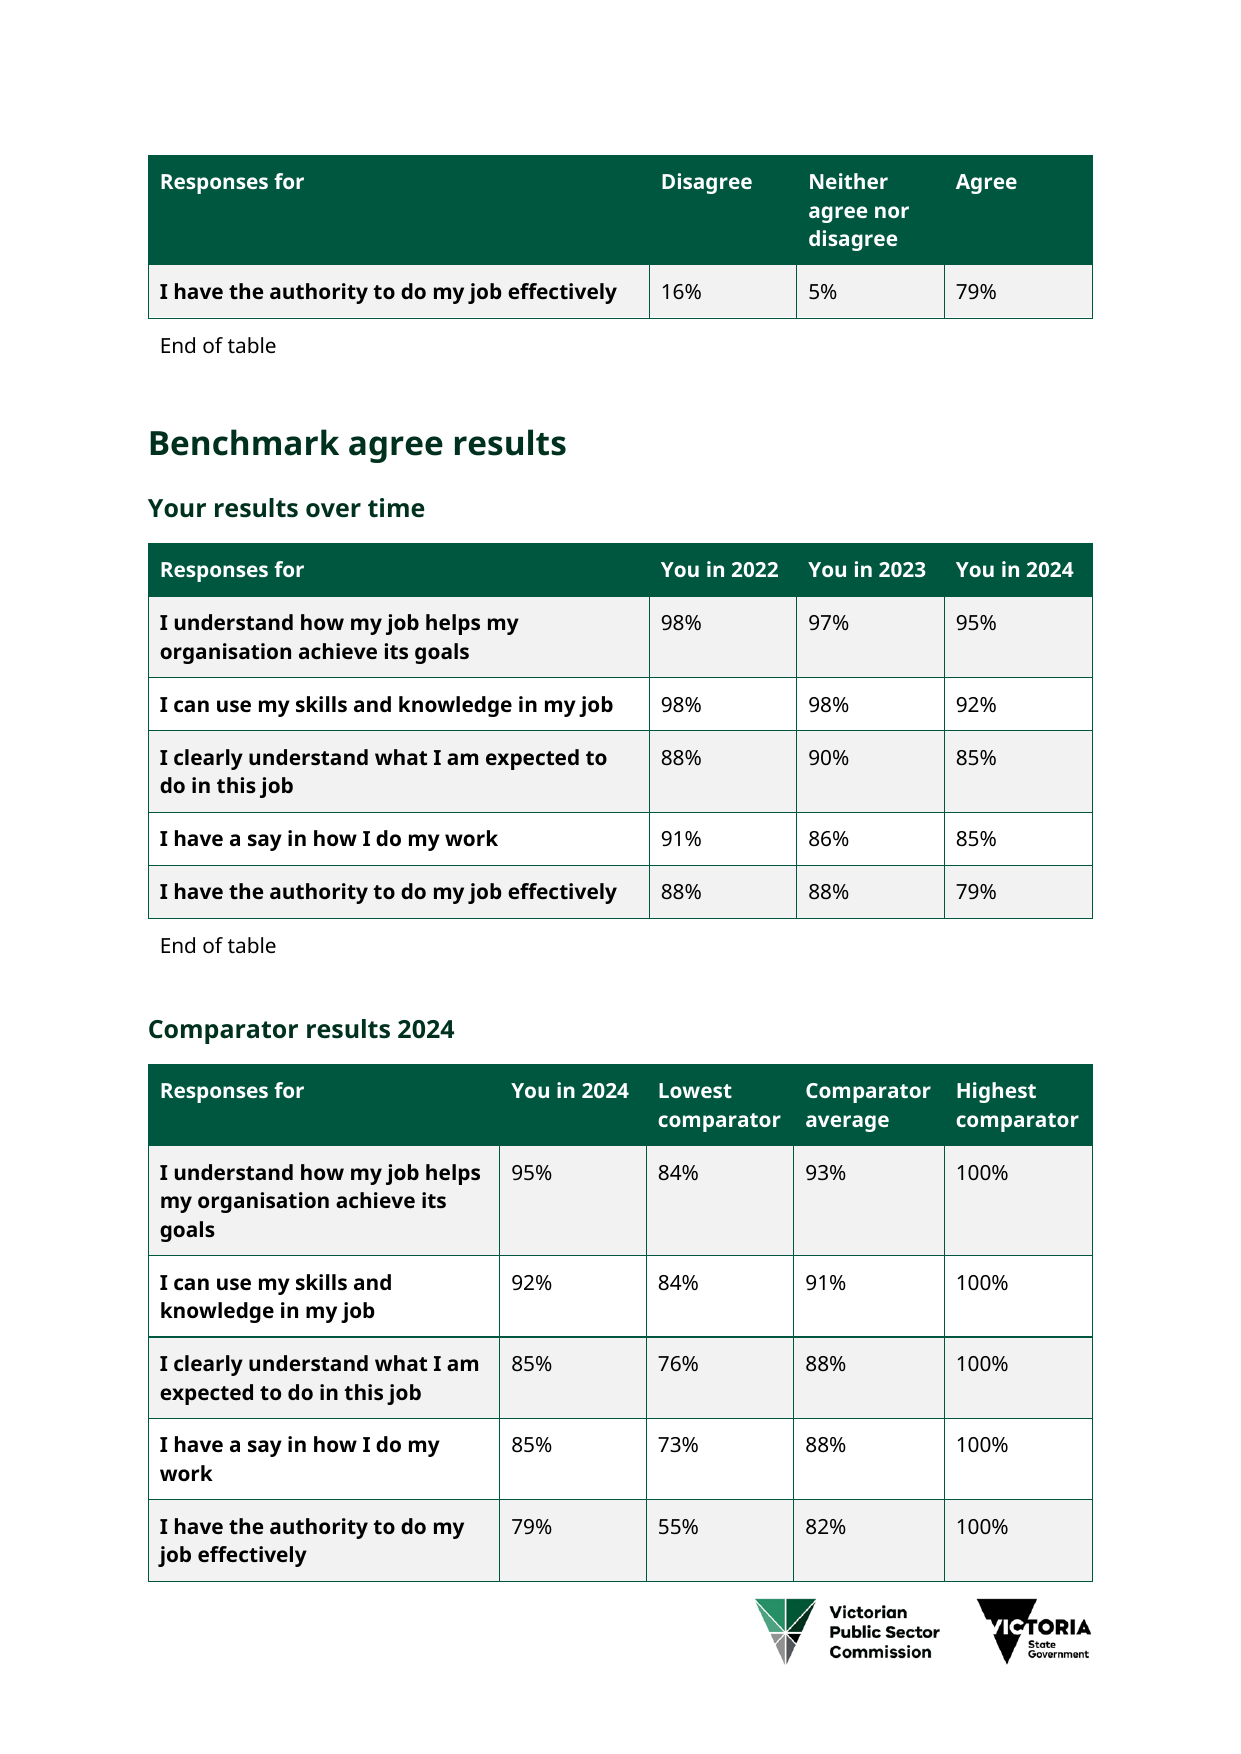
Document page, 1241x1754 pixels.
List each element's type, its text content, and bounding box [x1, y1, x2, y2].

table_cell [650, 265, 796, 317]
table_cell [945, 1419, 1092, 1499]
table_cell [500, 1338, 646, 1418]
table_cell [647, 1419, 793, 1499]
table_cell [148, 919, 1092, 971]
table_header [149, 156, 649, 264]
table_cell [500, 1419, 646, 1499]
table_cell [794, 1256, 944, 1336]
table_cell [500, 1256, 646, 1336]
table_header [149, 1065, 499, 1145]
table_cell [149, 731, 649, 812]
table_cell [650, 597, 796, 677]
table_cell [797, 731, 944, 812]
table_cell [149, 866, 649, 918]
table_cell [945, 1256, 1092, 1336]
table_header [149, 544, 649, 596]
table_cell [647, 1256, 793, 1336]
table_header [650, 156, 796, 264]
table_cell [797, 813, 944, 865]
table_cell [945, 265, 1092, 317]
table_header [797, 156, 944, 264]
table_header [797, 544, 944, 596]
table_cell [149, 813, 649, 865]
subtitle Your results over time [148, 491, 1092, 525]
subtitle Comparator results 2024 [148, 1012, 1092, 1046]
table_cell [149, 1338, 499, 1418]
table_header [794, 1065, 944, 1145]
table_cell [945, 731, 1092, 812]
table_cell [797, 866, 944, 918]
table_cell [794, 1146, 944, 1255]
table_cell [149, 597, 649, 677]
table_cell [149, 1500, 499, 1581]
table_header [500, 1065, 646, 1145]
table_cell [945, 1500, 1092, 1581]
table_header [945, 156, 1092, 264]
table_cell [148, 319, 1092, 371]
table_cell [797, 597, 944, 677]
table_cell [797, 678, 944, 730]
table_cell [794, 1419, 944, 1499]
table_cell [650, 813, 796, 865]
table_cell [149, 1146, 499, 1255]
subtitle Benchmark agree results [148, 420, 1092, 465]
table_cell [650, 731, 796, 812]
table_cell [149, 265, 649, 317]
picture [754, 1598, 1093, 1666]
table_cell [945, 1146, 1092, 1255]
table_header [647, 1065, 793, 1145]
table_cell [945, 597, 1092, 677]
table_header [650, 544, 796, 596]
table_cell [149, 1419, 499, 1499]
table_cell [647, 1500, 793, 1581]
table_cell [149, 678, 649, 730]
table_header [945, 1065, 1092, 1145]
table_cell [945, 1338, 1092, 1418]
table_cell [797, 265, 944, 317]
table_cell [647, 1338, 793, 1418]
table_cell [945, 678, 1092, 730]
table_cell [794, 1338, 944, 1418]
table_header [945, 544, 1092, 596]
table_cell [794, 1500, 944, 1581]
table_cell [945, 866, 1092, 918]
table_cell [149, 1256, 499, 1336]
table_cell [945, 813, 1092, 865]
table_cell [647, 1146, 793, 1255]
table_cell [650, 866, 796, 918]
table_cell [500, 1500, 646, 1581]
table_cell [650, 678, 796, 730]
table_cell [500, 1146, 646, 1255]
